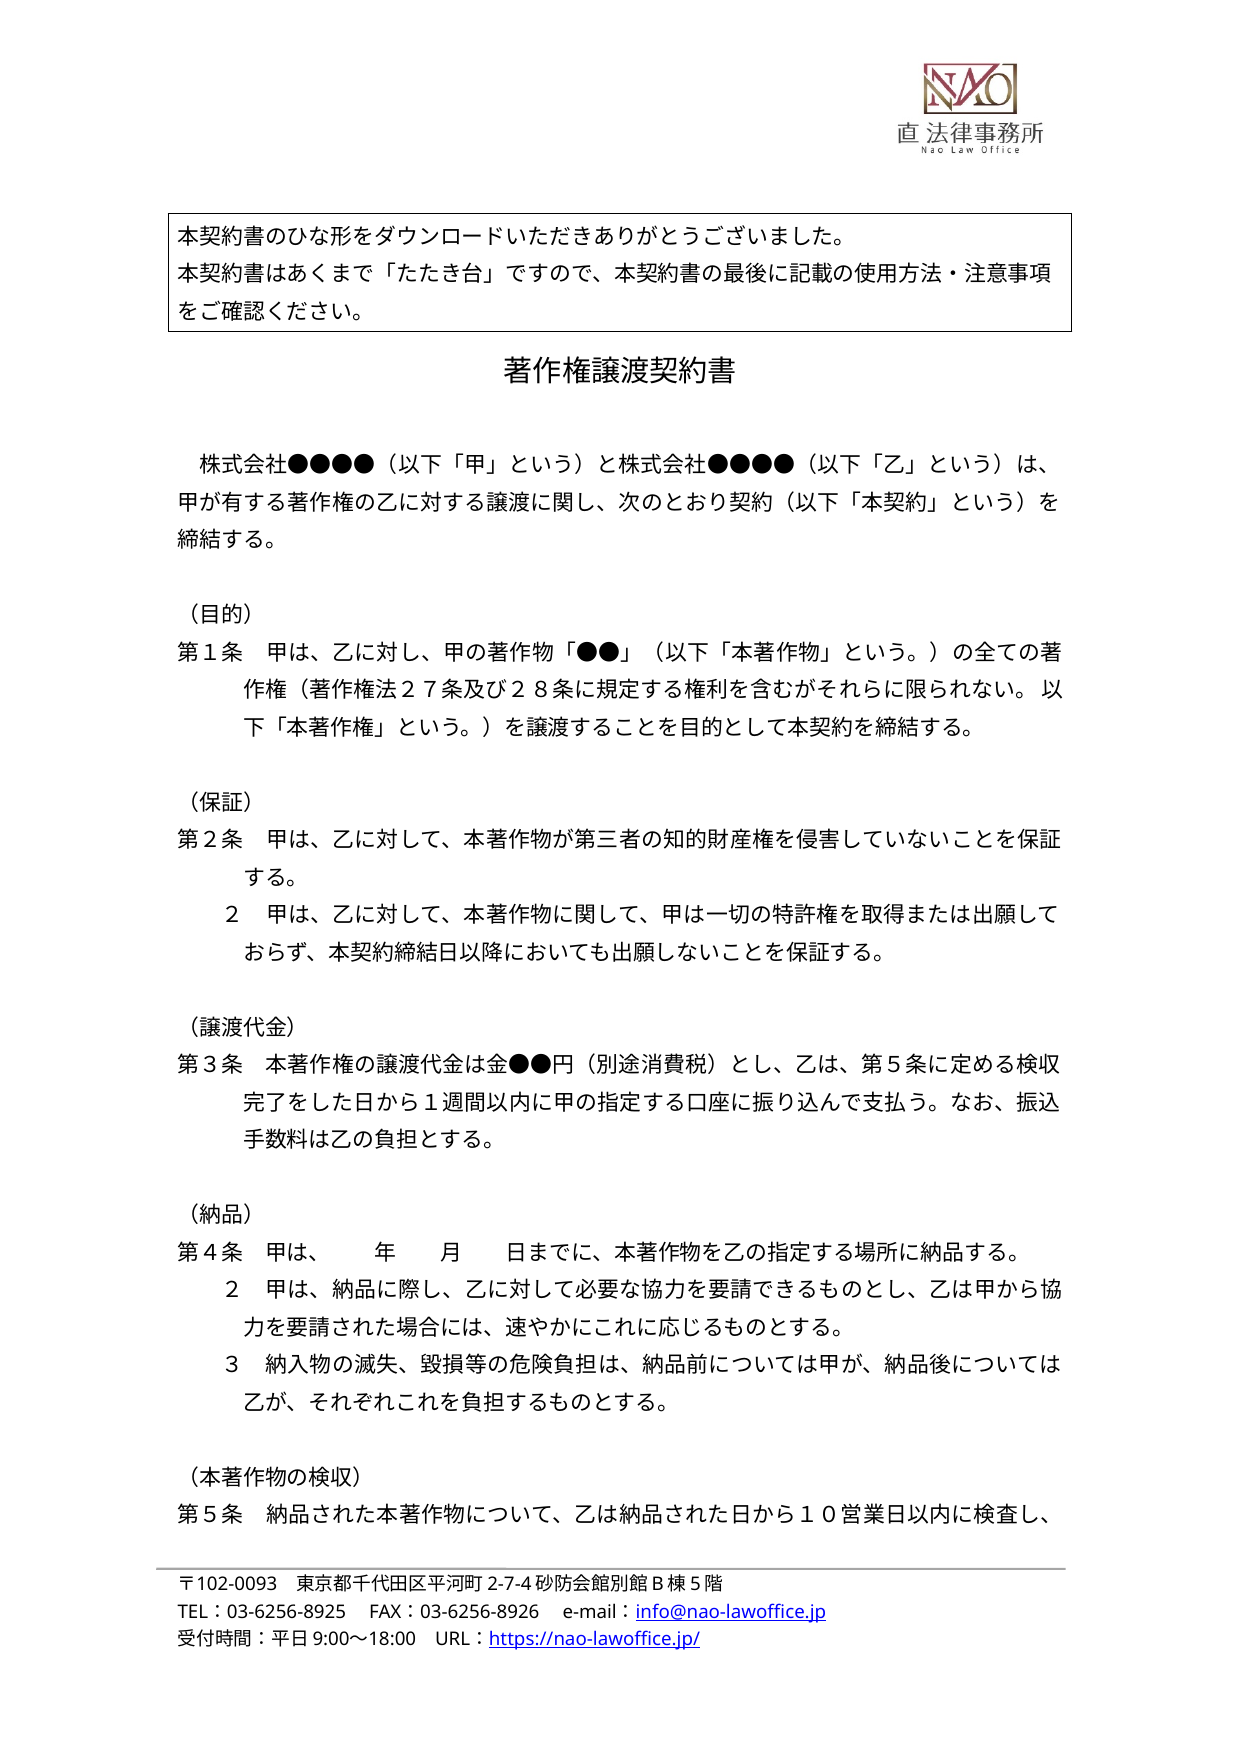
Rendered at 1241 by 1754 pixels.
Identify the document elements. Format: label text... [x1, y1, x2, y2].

text 第５条 納品された本著作物について、乙は納品された日から１０営業日以内に検査し、仕様書と合致するか否かを点検しなければならない。 [177, 1494, 1063, 1532]
text ２ 甲は、納品に際し、乙に対して必要な協力を要請できるものとし、乙は甲から協力を要請された場合には、速やかにこれに応じるものとする。 [221, 1269, 1063, 1344]
text 本契約書のひな形をダウンロードいただきありがとうございました。 [169, 214, 1071, 250]
text 第４条 甲は、 年 月 日までに、本著作物を乙の指定する場所に納品する。 [177, 1232, 1063, 1269]
text （譲渡代金） [177, 1007, 1063, 1044]
text 株式会社●●●●（以下「甲」という）と株式会社●●●●（以下「乙」という）は、甲が有する著作権の乙に対する譲渡に関し、次のとおり契約（以下「本契約」という）を締結する。 [177, 444, 1063, 557]
text （保証） [177, 782, 1063, 819]
text 第２条 甲は、乙に対して、本著作物が第三者の知的財産権を侵害していないことを保証する。 [177, 819, 1063, 894]
text 本契約書はあくまで「たたき台」ですので、本契約書の最後に記載の使用方法・注意事項をご確認ください。 [169, 250, 1071, 331]
text 著作権譲渡契約書 [177, 332, 1063, 407]
text ３ 納入物の滅失、毀損等の危険負担は、納品前については甲が、納品後については乙が、それぞれこれを負担するものとする。 [221, 1344, 1063, 1419]
text （本著作物の検収） [177, 1457, 1063, 1494]
text （納品） [177, 1194, 1063, 1232]
text ２ 甲は、乙に対して、本著作物に関して、甲は一切の特許権を取得または出願しておらず、本契約締結日以降においても出願しないことを保証する。 [177, 894, 1063, 969]
text 第３条 本著作権の譲渡代金は金●●円（別途消費税）とし、乙は、第５条に定める検収完了をした日から１週間以内に甲の指定する口座に振り込んで支払う。なお、振込手数料は乙の負担とする。 [177, 1044, 1063, 1157]
text （目的） [177, 594, 1063, 632]
text 第１条 甲は、乙に対し、甲の著作物「●●」（以下「本著作物」という。）の全ての著作権（著作権法２７条及び２８条に規定する権利を含むがそれらに限られない。以下「本著作権」という。）を譲渡することを目的として本契約を締結する。 [177, 632, 1063, 744]
picture [886, 23, 1055, 193]
